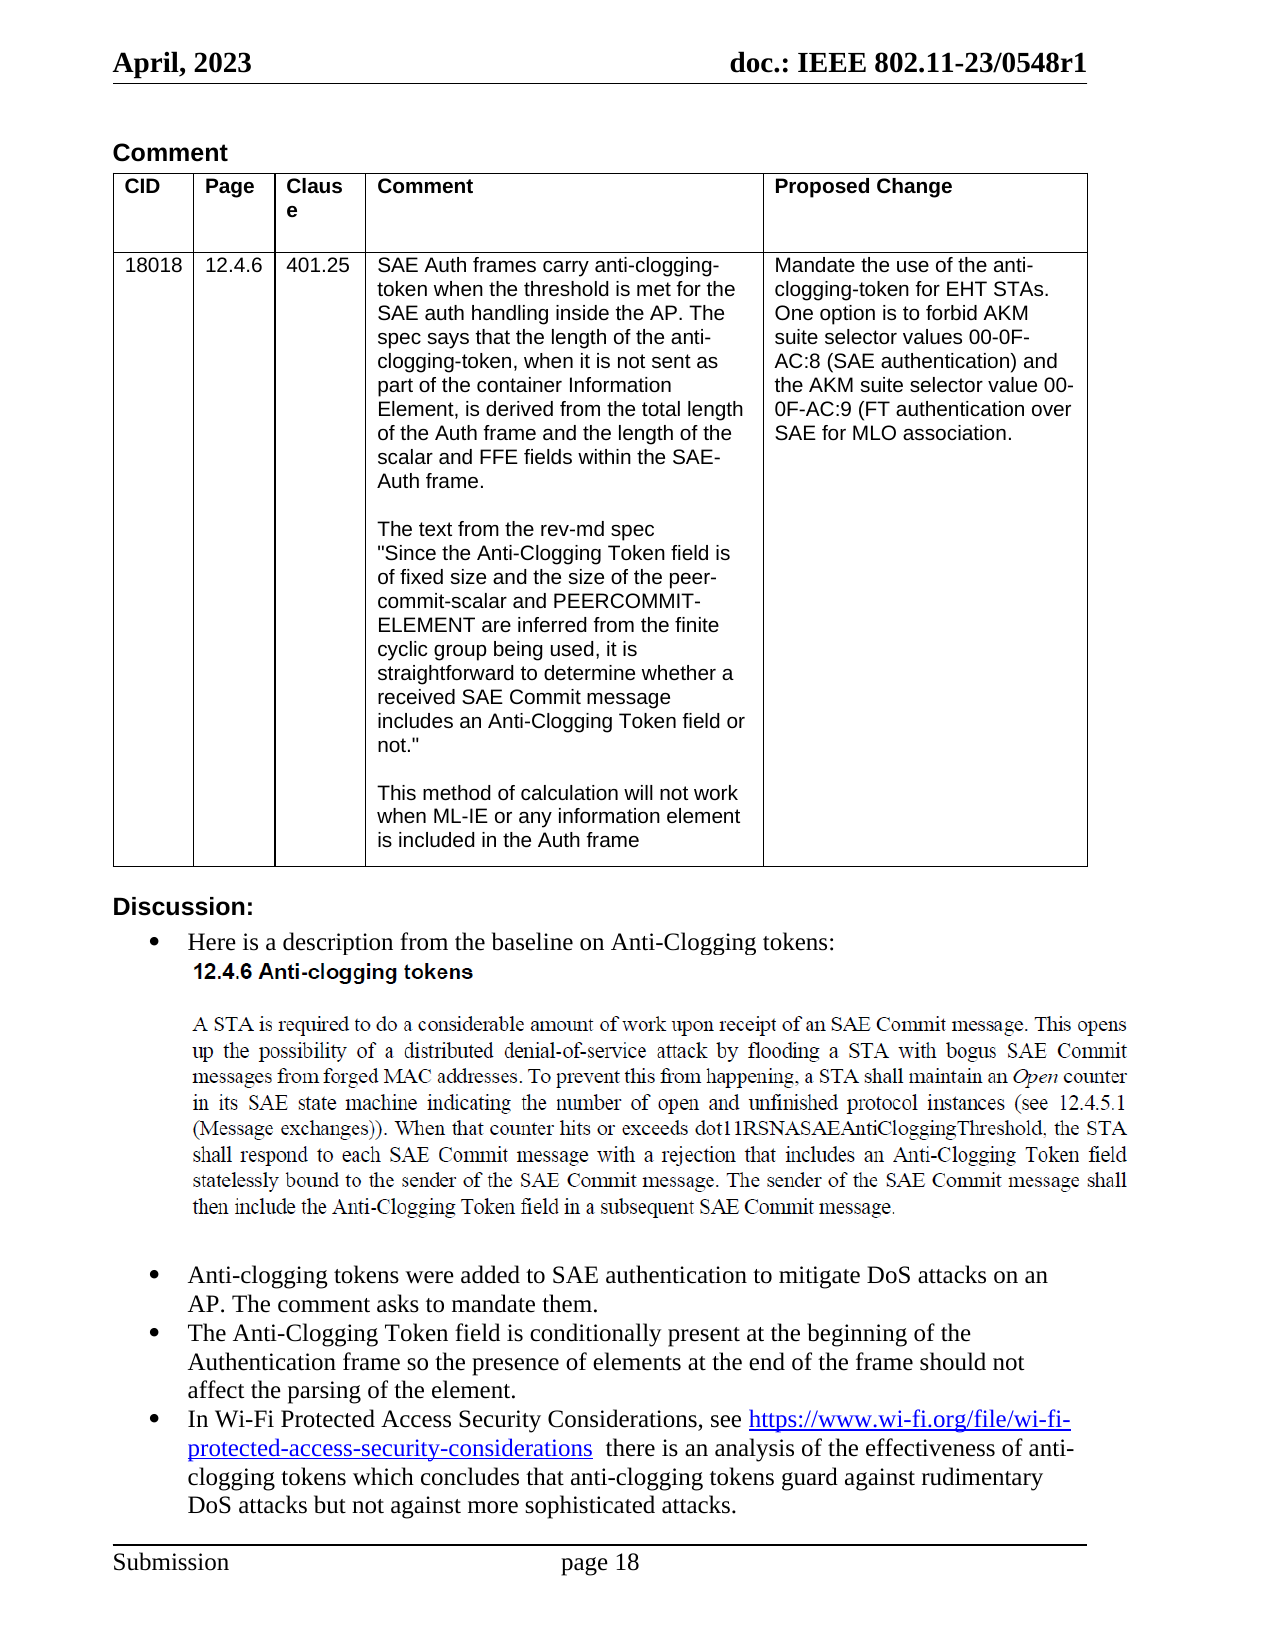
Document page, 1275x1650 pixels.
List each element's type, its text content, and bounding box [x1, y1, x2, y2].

table_cell 12.4.6 [194, 253, 274, 866]
table_header Page [194, 174, 274, 252]
table_header CID [114, 174, 193, 252]
table_header Proposed Change [764, 174, 1087, 252]
list In Wi-Fi Protected Access Security Considerations, see https://www.wi-fi.org/file/wi-fi-protected-access-security-considerations there is an analysis of the effectiveness of anti-clogging tokens which concludes that anti-clogging tokens guard against rudimentary DoS attacks but not against more sophisticated attacks. [150, 1404, 1087, 1519]
table_cell 18018 [114, 253, 193, 866]
subtitle Comment [112, 137, 1087, 166]
table_cell 401.25 [276, 253, 365, 866]
picture [187, 955, 1163, 1232]
list Anti-clogging tokens were added to SAE authentication to mitigate DoS attacks on an AP. The comment asks to mandate them. [150, 1261, 1087, 1318]
table_header Clause [276, 174, 365, 252]
table_cell SAE Auth frames carry anti-clogging-token when the threshold is met for the SAE auth handling inside the AP. The spec says that the length of the anti-clogging-token, when it is not sent as part of the container Information Element, is derived from the total length of the Auth frame and the length of the scalar and FFE fields within the SAE-Auth frame. The text from the rev-md spec "Since the Anti-Clogging Token field is of fixed size and the size of the peer-commit-scalar and PEERCOMMIT-ELEMENT are inferred from the finite cyclic group being used, it is straightforward to determine whether a received SAE Commit message includes an Anti-Clogging Token field or not." This method of calculation will not work when ML-IE or any information element is included in the Auth frame [366, 253, 763, 866]
table_header Comment [366, 174, 763, 252]
subtitle Discussion: [112, 892, 1087, 921]
table_cell Mandate the use of the anti-clogging-token for EHT STAs. One option is to forbid AKM suite selector values 00-0F-AC:8 (SAE authentication) and the AKM suite selector value 00-0F-AC:9 (FT authentication over SAE for MLO association. [764, 253, 1087, 866]
list The Anti-Clogging Token field is conditionally present at the beginning of the Authentication frame so the presence of elements at the end of the frame should not affect the parsing of the element. [150, 1318, 1087, 1404]
